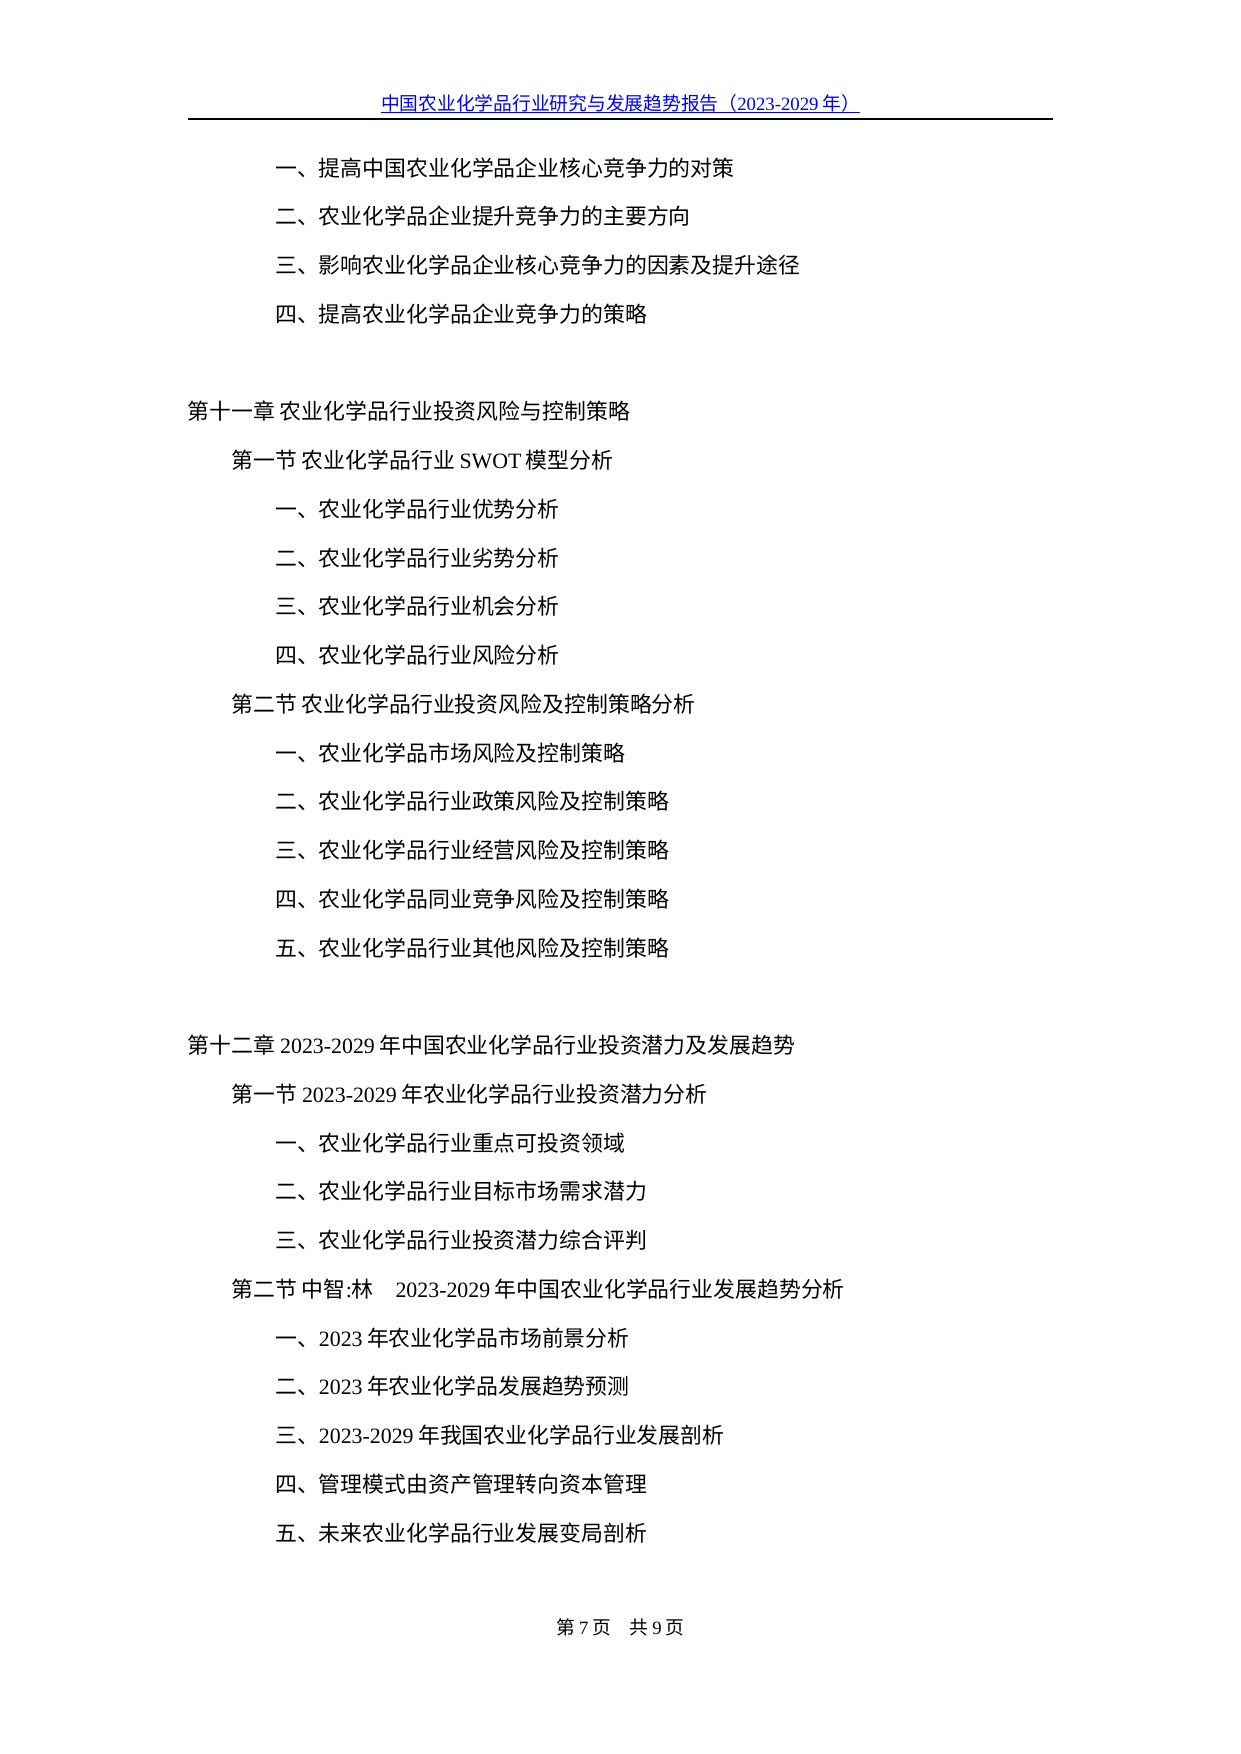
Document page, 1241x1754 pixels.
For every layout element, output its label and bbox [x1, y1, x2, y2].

text [187, 150, 1053, 1548]
